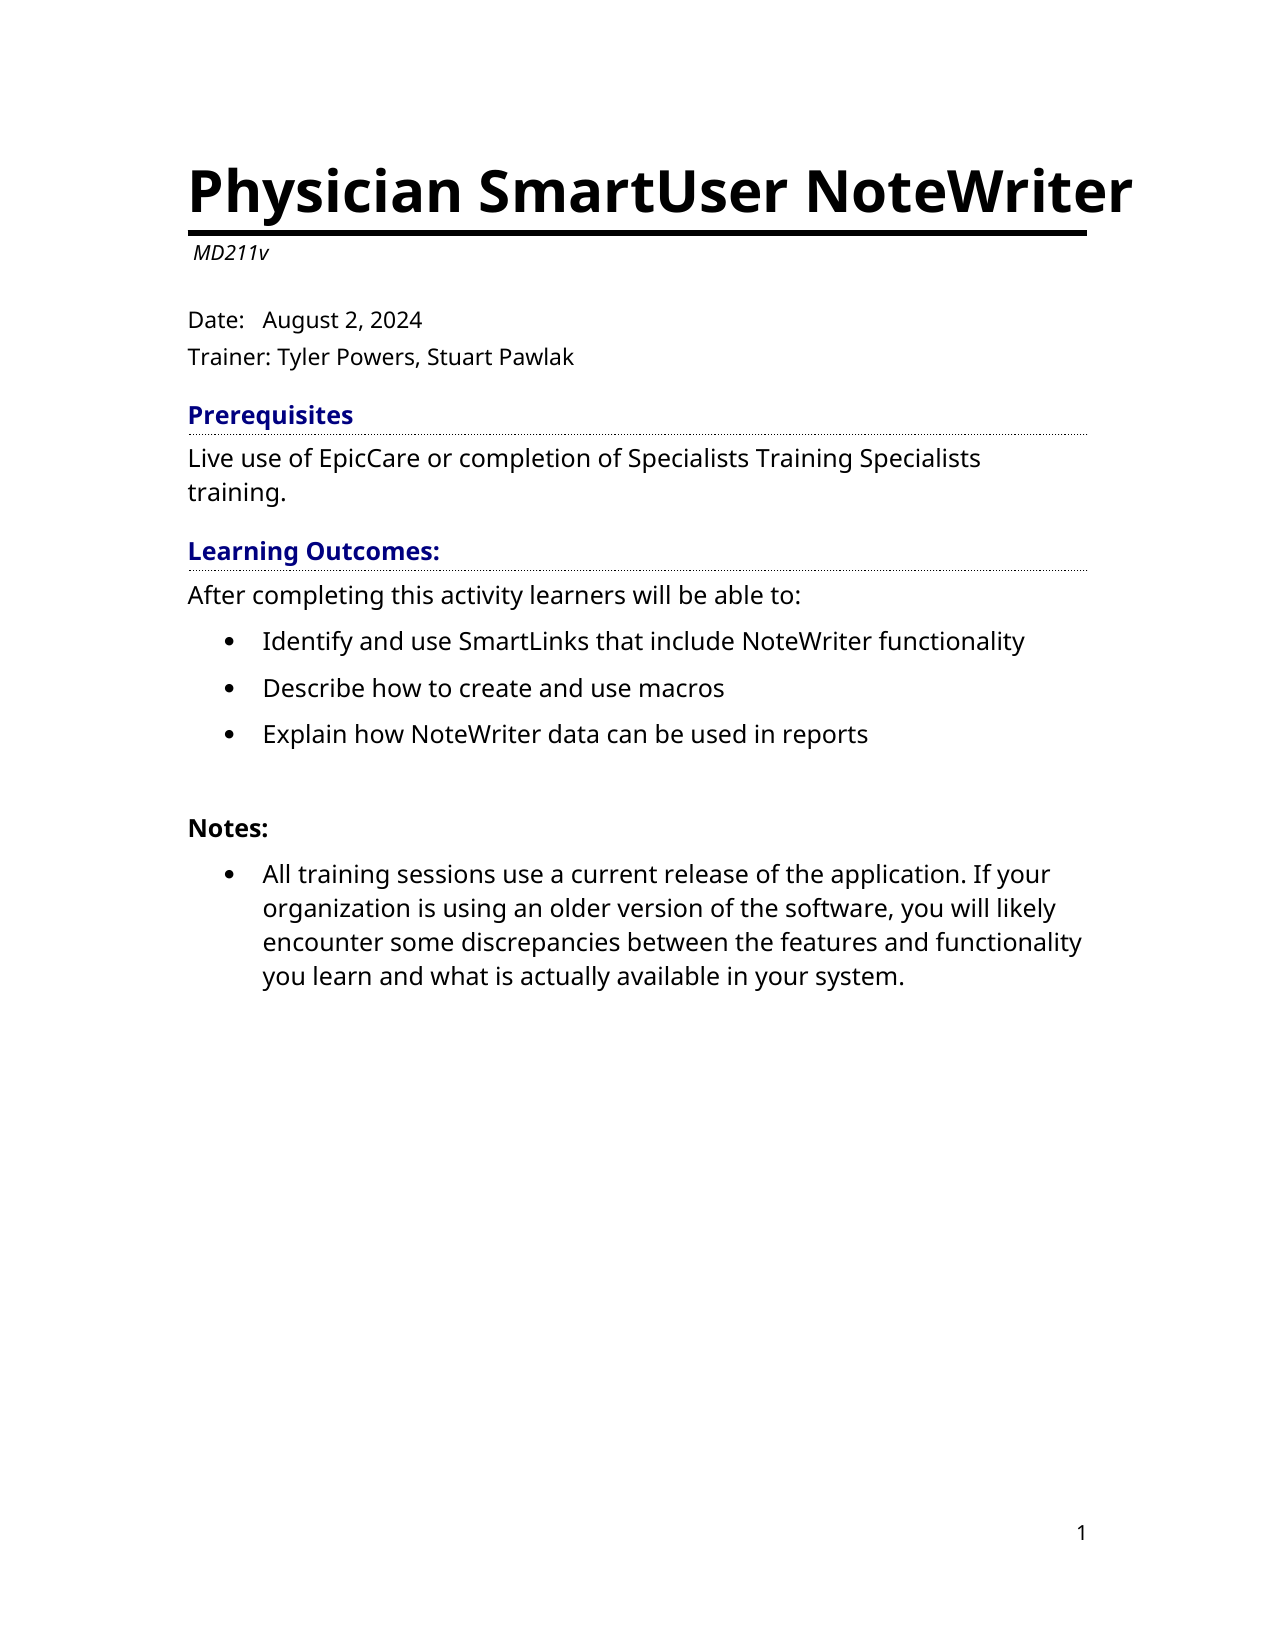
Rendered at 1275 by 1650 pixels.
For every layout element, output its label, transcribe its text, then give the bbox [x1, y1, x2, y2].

text MD211v [187, 231, 1087, 266]
subtitle Prerequisites [187, 397, 1087, 435]
subtitle Date: August 2, 2024 [187, 304, 1087, 335]
list Explain how NoteWriter data can be used in reports [225, 717, 1087, 751]
list Identify and use SmartLinks that include NoteWriter functionality [225, 624, 1087, 658]
subtitle Learning Outcomes: [187, 534, 1087, 571]
list Describe how to create and use macros [225, 671, 1087, 705]
subtitle Trainer: Tyler Powers, Stuart Pawlak [187, 341, 1087, 372]
text Notes: [187, 810, 1087, 844]
text After completing this activity learners will be able to: [187, 577, 1087, 612]
subtitle Physician SmartUser NoteWriter [187, 150, 1275, 229]
text Live use of EpicCare or completion of Specialists Training Specialists training. [187, 441, 1087, 509]
list All training sessions use a current release of the application. If your organization is using an older version of the software, you will likely encounter some discrepancies between the features and functionality you learn and what is actually available in your system. [225, 857, 1087, 993]
